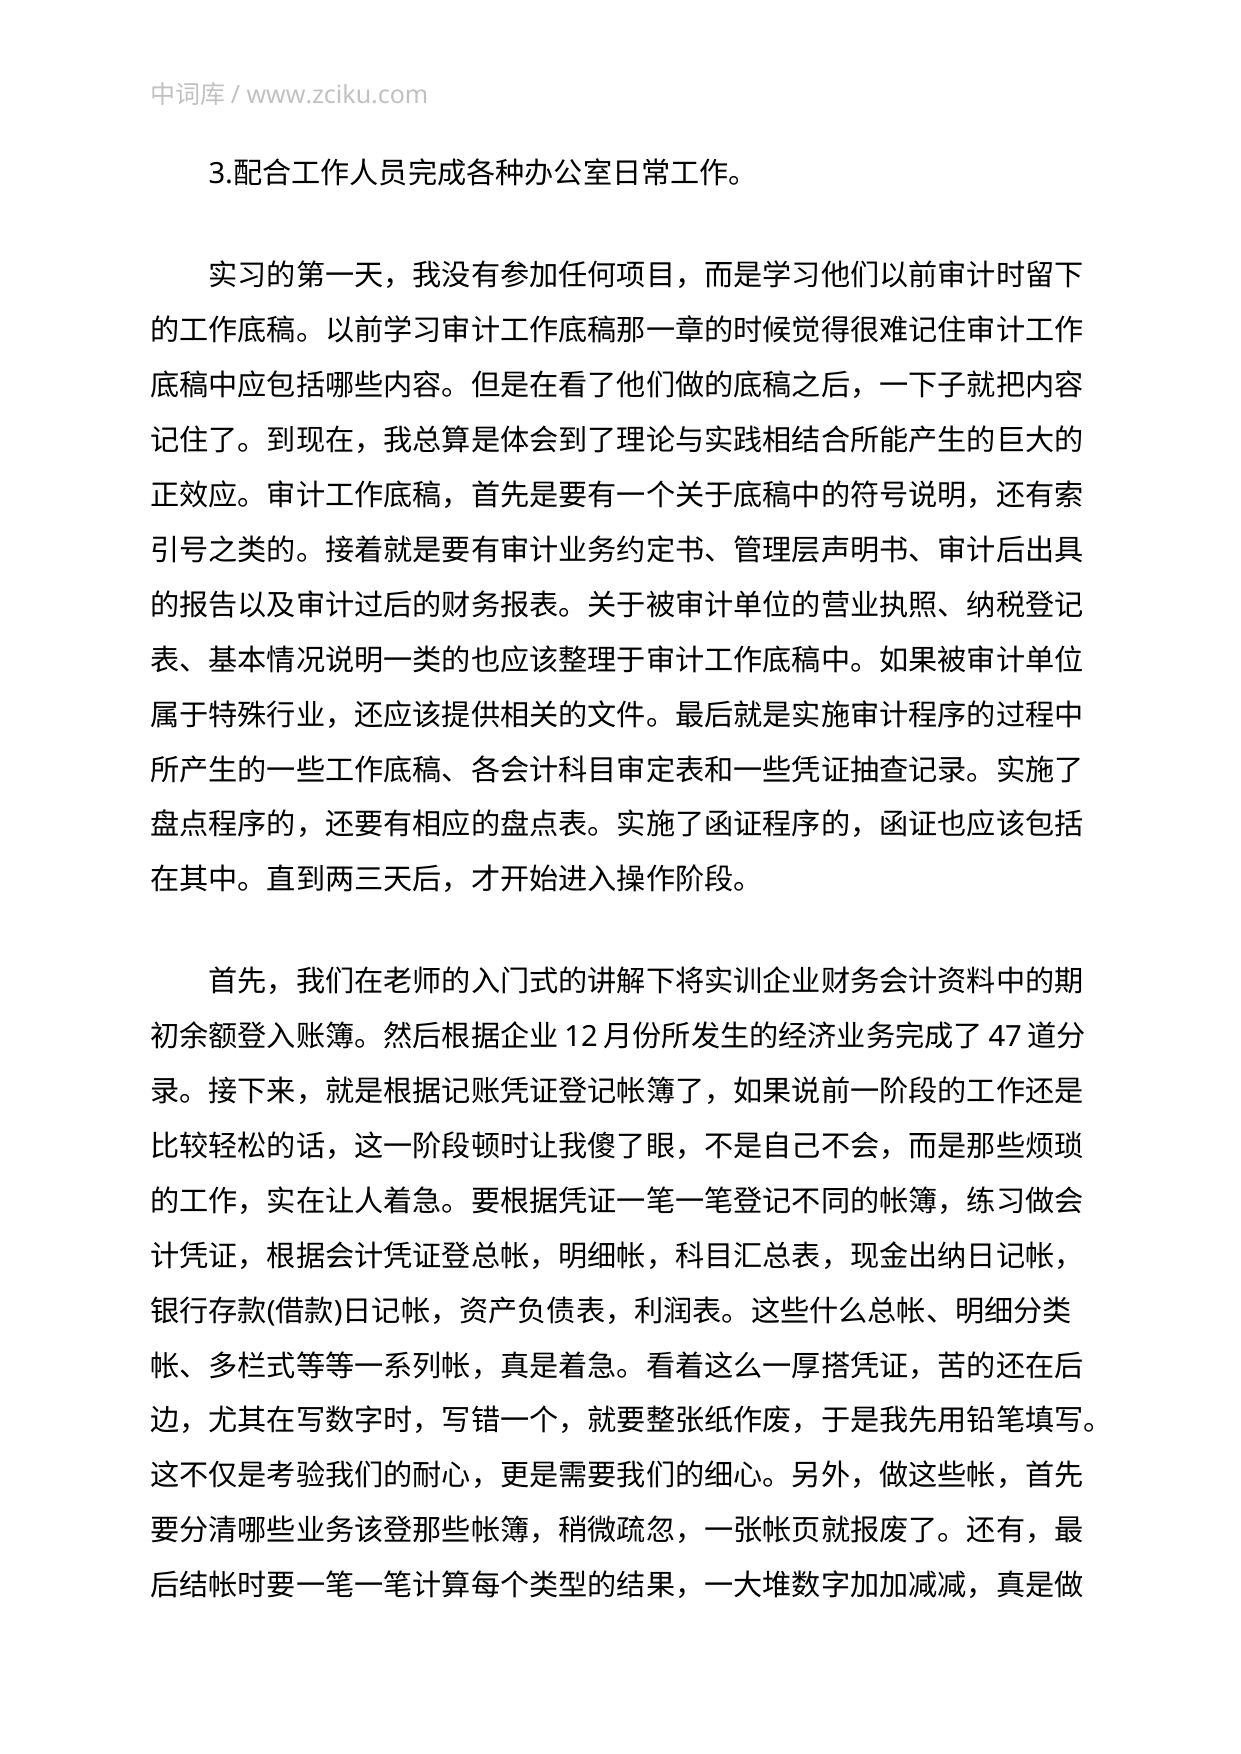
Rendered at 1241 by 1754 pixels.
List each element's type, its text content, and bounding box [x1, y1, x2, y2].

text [150, 958, 1090, 1604]
text 实习的第一天，我没有参加任何项目，而是学习他们以前审计时留下的工作底稿。以前学习审计工作底稿那一章的时候觉得很难记住审计工作底稿中应包括哪些内容。但是在看了他们做的底稿之后，一下子就把内容记住了。到现在，我总算是体会到了理论与实践相结合所能产生的巨大的正效应。审计工作底稿，首先是要有一个关于底稿中的符号说明，还有索引号之类的。接着就是要有审计业务约定书、管理层声明书、审计后出具的报告以及审计过后的财务报表。关于被审计单位的营业执照、纳税登记表、基本情况说明一类的也应该整理于审计工作底稿中。如果被审计单位属于特殊行业，还应该提供相关的文件。最后就是实施审计程序的过程中所产生的一些工作底稿、各会计科目审定表和一些凭证抽查记录。实施了盘点程序的，还要有相应的盘点表。实施了函证程序的，函证也应该包括在其中。直到两三天后，才开始进入操作阶段。 [150, 252, 1090, 898]
text 3.配合工作人员完成各种办公室日常工作。 [150, 150, 1090, 192]
